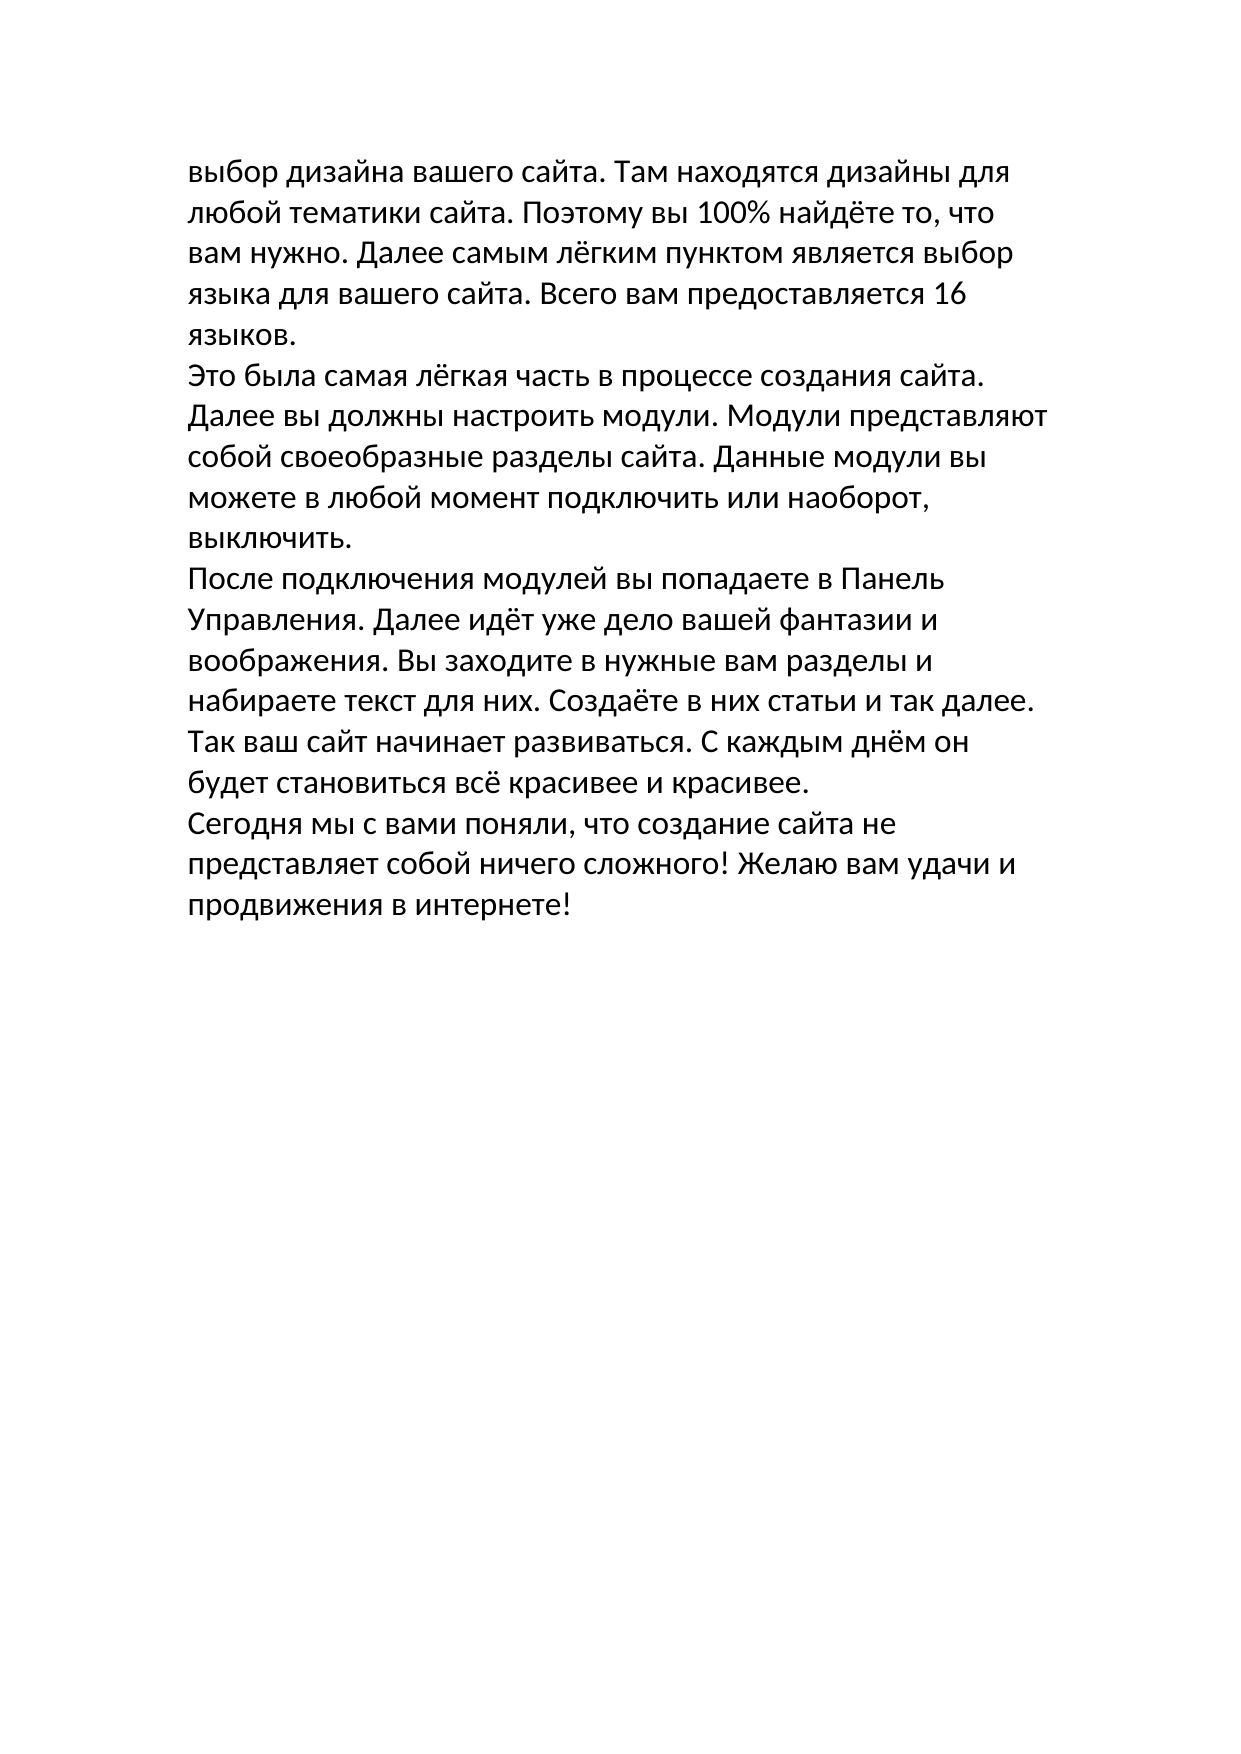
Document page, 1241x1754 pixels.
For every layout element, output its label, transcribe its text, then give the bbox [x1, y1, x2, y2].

text После подключения модулей вы попадаете в Панель Управления. Далее идёт уже дело вашей фантазии и воображения. Вы заходите в нужные вам разделы и набираете текст для них. Создаёте в них статьи и так далее. Так ваш сайт начинает развиваться. С каждым днём он будет становиться всё красивее и красивее. [187, 557, 1053, 802]
text Сегодня мы с вами поняли, что создание сайта не представляет собой ничего сложного! Желаю вам удачи и продвижения в интернете! [187, 802, 1053, 924]
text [187, 150, 1053, 354]
text Это была самая лёгкая часть в процессе создания сайта. Далее вы должны настроить модули. Модули представляют собой своеобразные разделы сайта. Данные модули вы можете в любой момент подключить или наоборот, выключить. [187, 354, 1053, 557]
